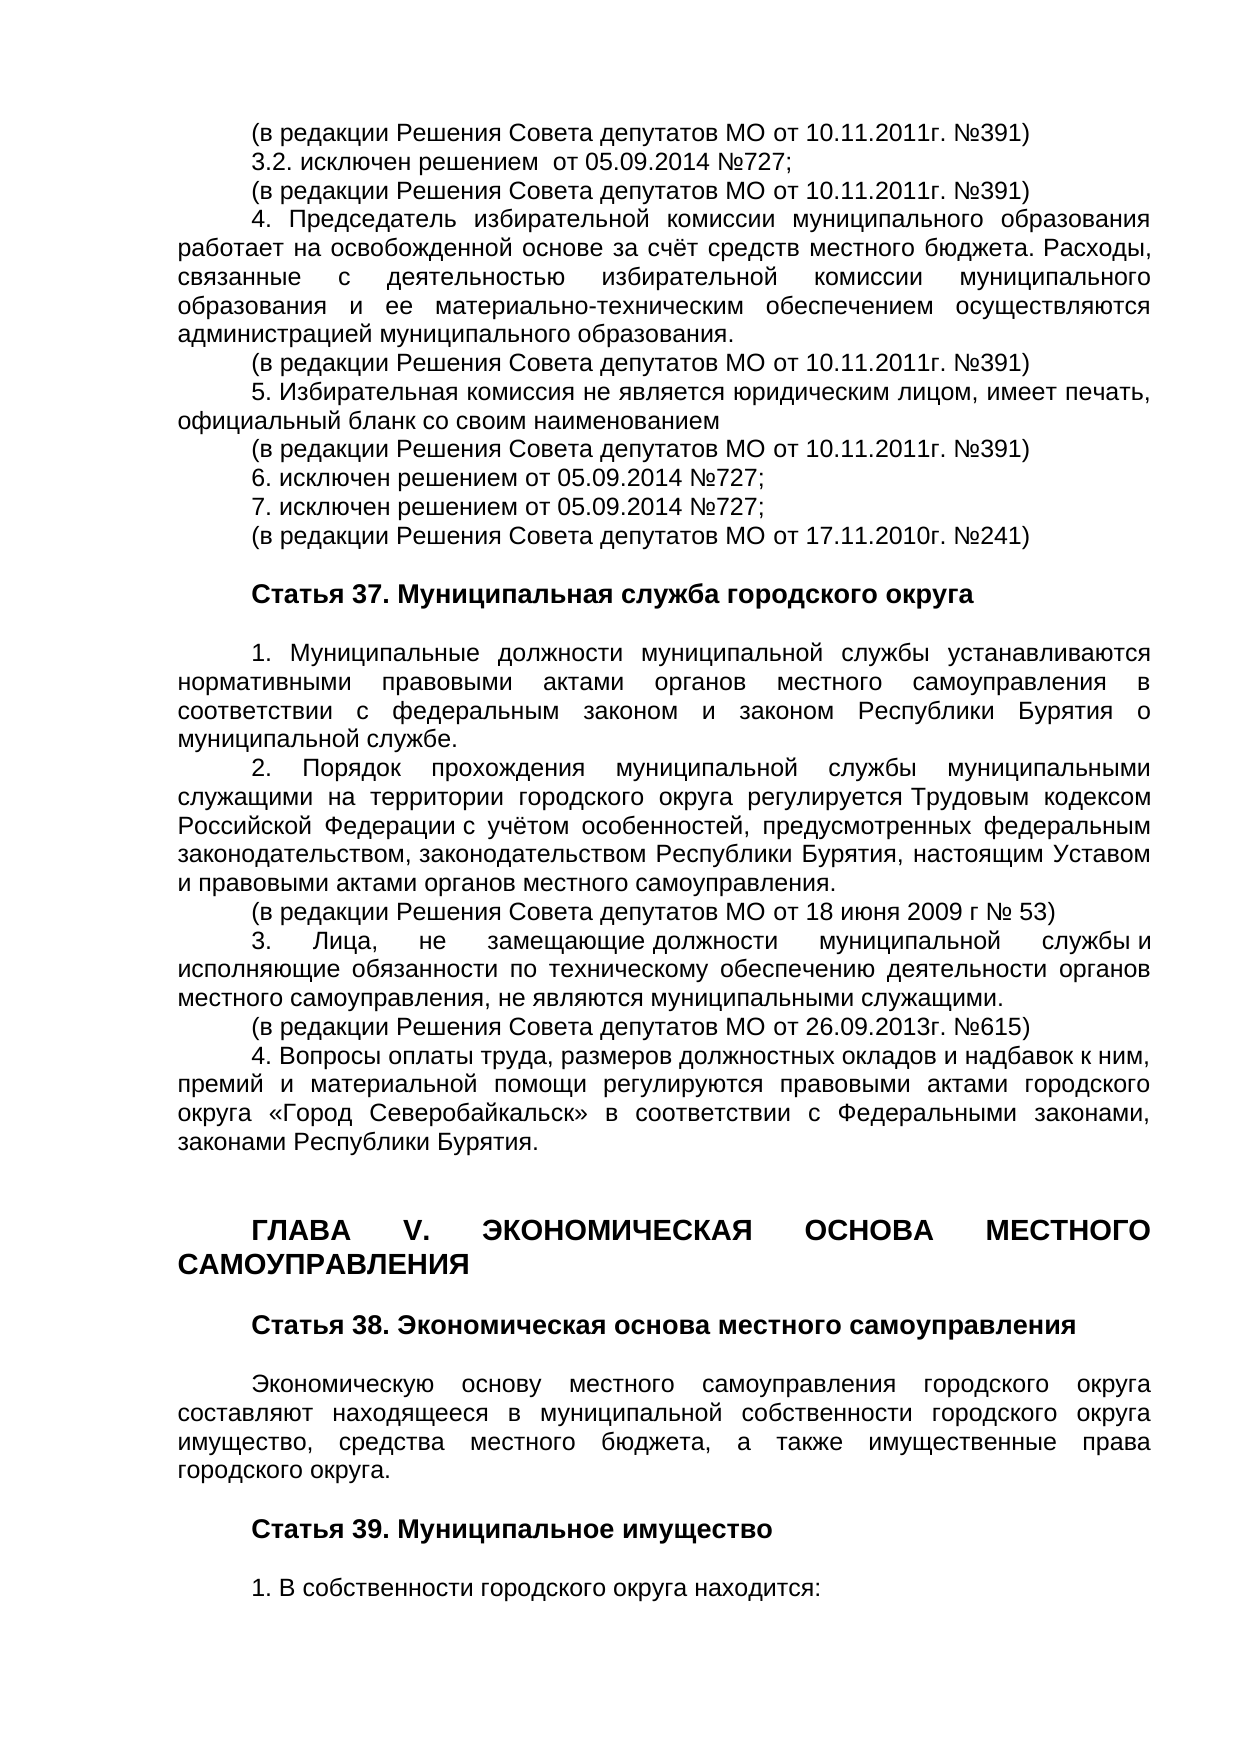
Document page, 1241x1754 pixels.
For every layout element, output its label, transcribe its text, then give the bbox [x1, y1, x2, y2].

text 1. Муниципальные должности муниципальной службы устанавливаются нормативными правовыми актами органов местного самоуправления в соответствии с федеральным законом и законом Республики Бурятия о муниципальной службе. [177, 638, 1152, 753]
text ГЛАВА V. ЭКОНОМИЧЕСКАЯ ОСНОВА МЕСТНОГО САМОУПРАВЛЕНИЯ [177, 1213, 1152, 1280]
text Статья 38. Экономическая основа местного самоуправления [177, 1309, 1152, 1340]
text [177, 118, 1152, 147]
text Экономическую основу местного самоуправления городского округа составляют находящееся в муниципальной собственности городского округа имущество, средства местного бюджета, а также имущественные права городского округа. [177, 1369, 1152, 1484]
text Статья 39. Муниципальное имущество [177, 1513, 1152, 1544]
text 3. Лица, не замещающие должности муниципальной службы и исполняющие обязанности по техническому обеспечению деятельности органов местного самоуправления, не являются муниципальными служащими. [177, 926, 1152, 1012]
text (в редакции Решения Совета депутатов МО от 10.11.2011г. №391) [177, 434, 1152, 463]
text 2. Порядок прохождения муниципальной службы муниципальными служащими на территории городского округа регулируется Трудовым кодексом Российской Федерации с учётом особенностей, предусмотренных федеральным законодательством, законодательством Республики Бурятия, настоящим Уставом и правовыми актами органов местного самоуправления. [177, 753, 1152, 897]
text 4. Председатель избирательной комиссии муниципального образования работает на освобожденной основе за счёт средств местного бюджета. Расходы, связанные с деятельностью избирательной комиссии муниципального образования и ее материально-техническим обеспечением осуществляются администрацией муниципального образования. [177, 204, 1152, 348]
text 4. Вопросы оплаты труда, размеров должностных окладов и надбавок к ним, премий и материальной помощи регулируются правовыми актами городского округа «Город Северобайкальск» в соответствии с Федеральными законами, законами Республики Бурятия. [177, 1041, 1152, 1156]
text (в редакции Решения Совета депутатов МО от 17.11.2010г. №241) [177, 521, 1152, 549]
text 7. исключен решением от 05.09.2014 №727; [177, 492, 1152, 521]
text (в редакции Решения Совета депутатов МО от 10.11.2011г. №391) [177, 348, 1152, 377]
text 1. В собственности городского округа находится: [177, 1573, 1152, 1601]
text (в редакции Решения Совета депутатов МО от 26.09.2013г. №615) [177, 1012, 1152, 1041]
text 6. исключен решением от 05.09.2014 №727; [177, 463, 1152, 492]
text Статья 37. Муниципальная служба городского округа [177, 578, 1152, 609]
text (в редакции Решения Совета депутатов МО от 18 июня 2009 г № 53) [177, 897, 1152, 926]
text 3.2. исключен решением от 05.09.2014 №727; [177, 147, 1152, 176]
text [177, 176, 1152, 204]
text 5. Избирательная комиссия не является юридическим лицом, имеет печать, официальный бланк со своим наименованием [177, 377, 1152, 434]
